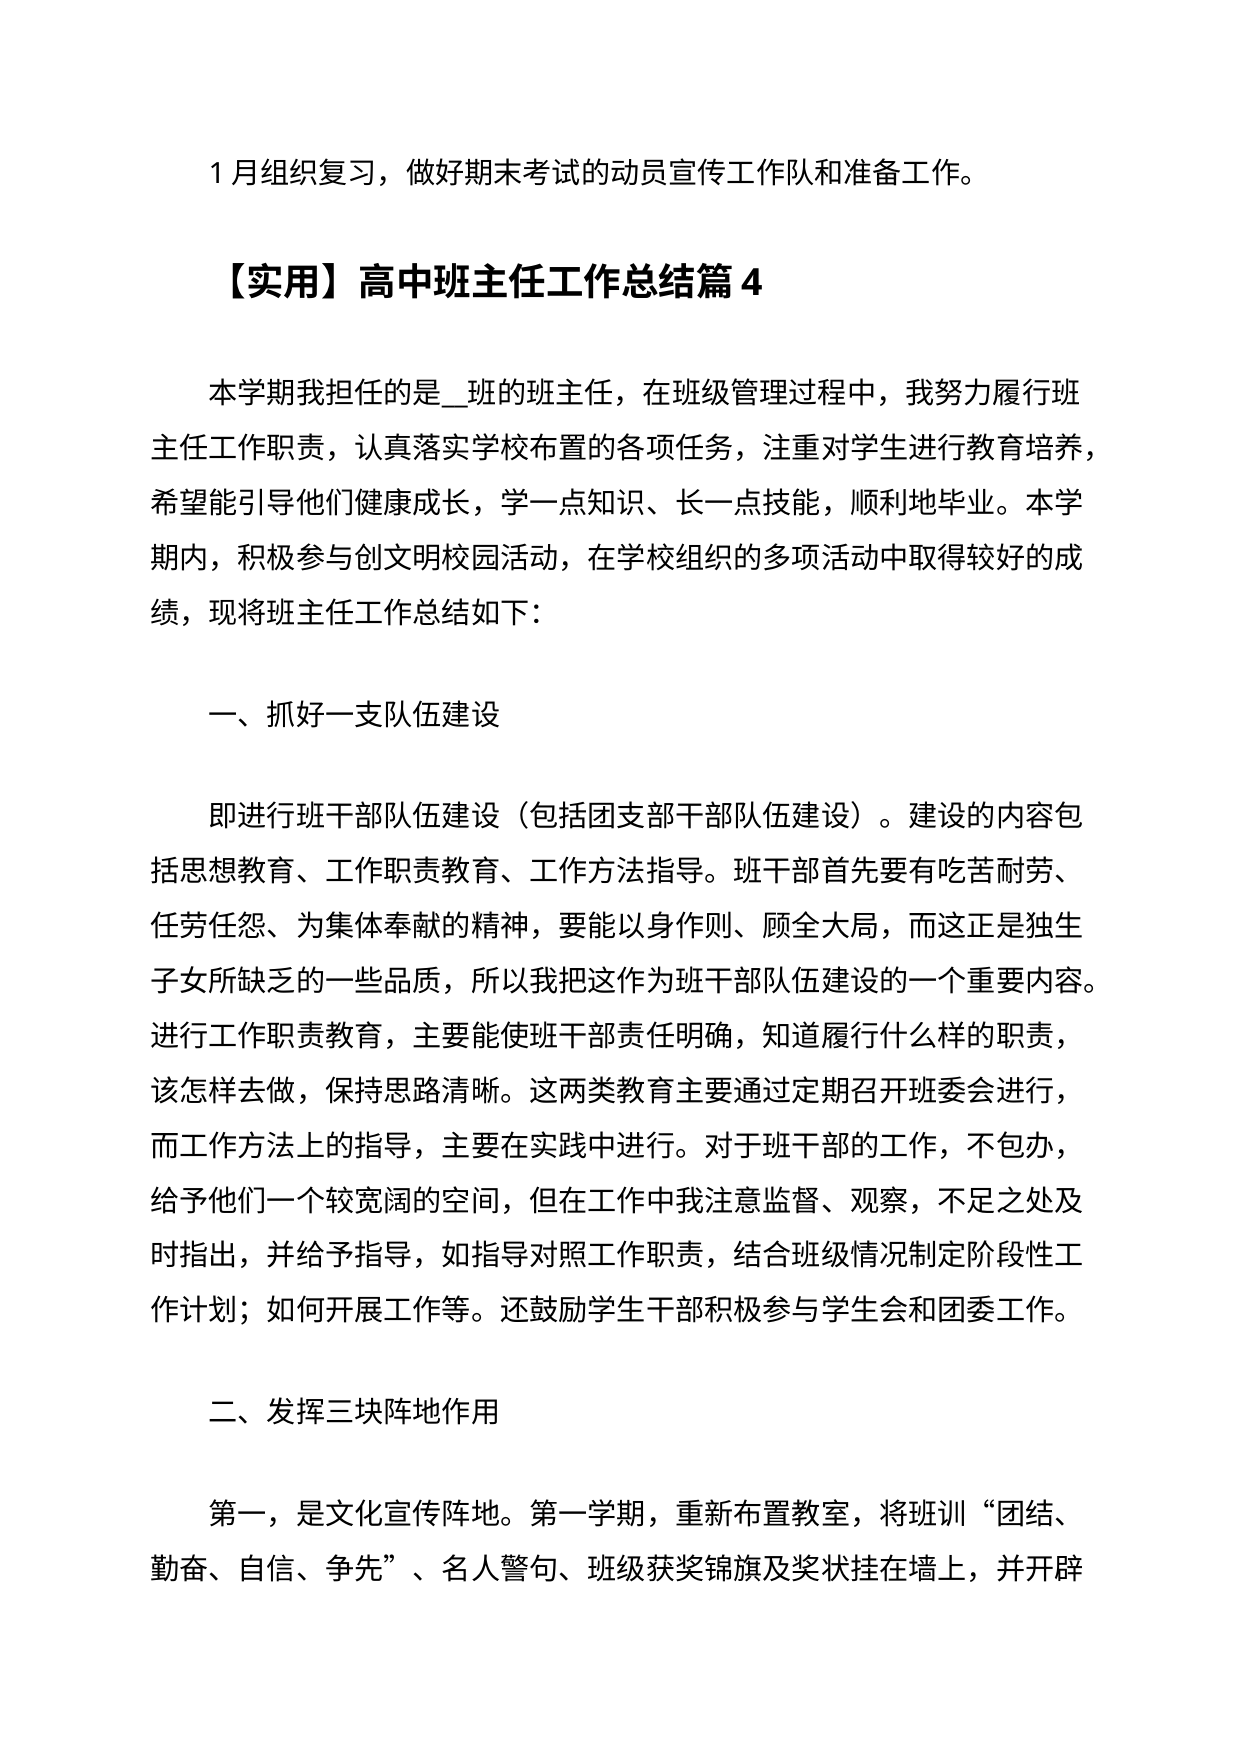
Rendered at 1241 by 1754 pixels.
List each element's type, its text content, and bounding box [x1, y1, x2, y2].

text 1月组织复习，做好期末考试的动员宣传工作队和准备工作。 [150, 150, 1090, 192]
text 【实用】高中班主任工作总结篇4 [150, 252, 1090, 306]
text 本学期我担任的是__班的班主任，在班级管理过程中，我努力履行班主任工作职责，认真落实学校布置的各项任务，注重对学生进行教育培养，希望能引导他们健康成长，学一点知识、长一点技能，顺利地毕业。本学期内，积极参与创文明校园活动，在学校组织的多项活动中取得较好的成绩，现将班主任工作总结如下： [150, 369, 1090, 632]
text 二、发挥三块阵地作用 [150, 1389, 1090, 1431]
text 一、抓好一支队伍建设 [150, 691, 1090, 733]
text 即进行班干部队伍建设（包括团支部干部队伍建设）。建设的内容包括思想教育、工作职责教育、工作方法指导。班干部首先要有吃苦耐劳、任劳任怨、为集体奉献的精神，要能以身作则、顾全大局，而这正是独生子女所缺乏的一些品质，所以我把这作为班干部队伍建设的一个重要内容。进行工作职责教育，主要能使班干部责任明确，知道履行什么样的职责，该怎样去做，保持思路清晰。这两类教育主要通过定期召开班委会进行，而工作方法上的指导，主要在实践中进行。对于班干部的工作，不包办，给予他们一个较宽阔的空间，但在工作中我注意监督、观察，不足之处及时指出，并给予指导，如指导对照工作职责，结合班级情况制定阶段性工作计划；如何开展工作等。还鼓励学生干部积极参与学生会和团委工作。 [150, 793, 1090, 1329]
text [150, 1490, 1090, 1588]
